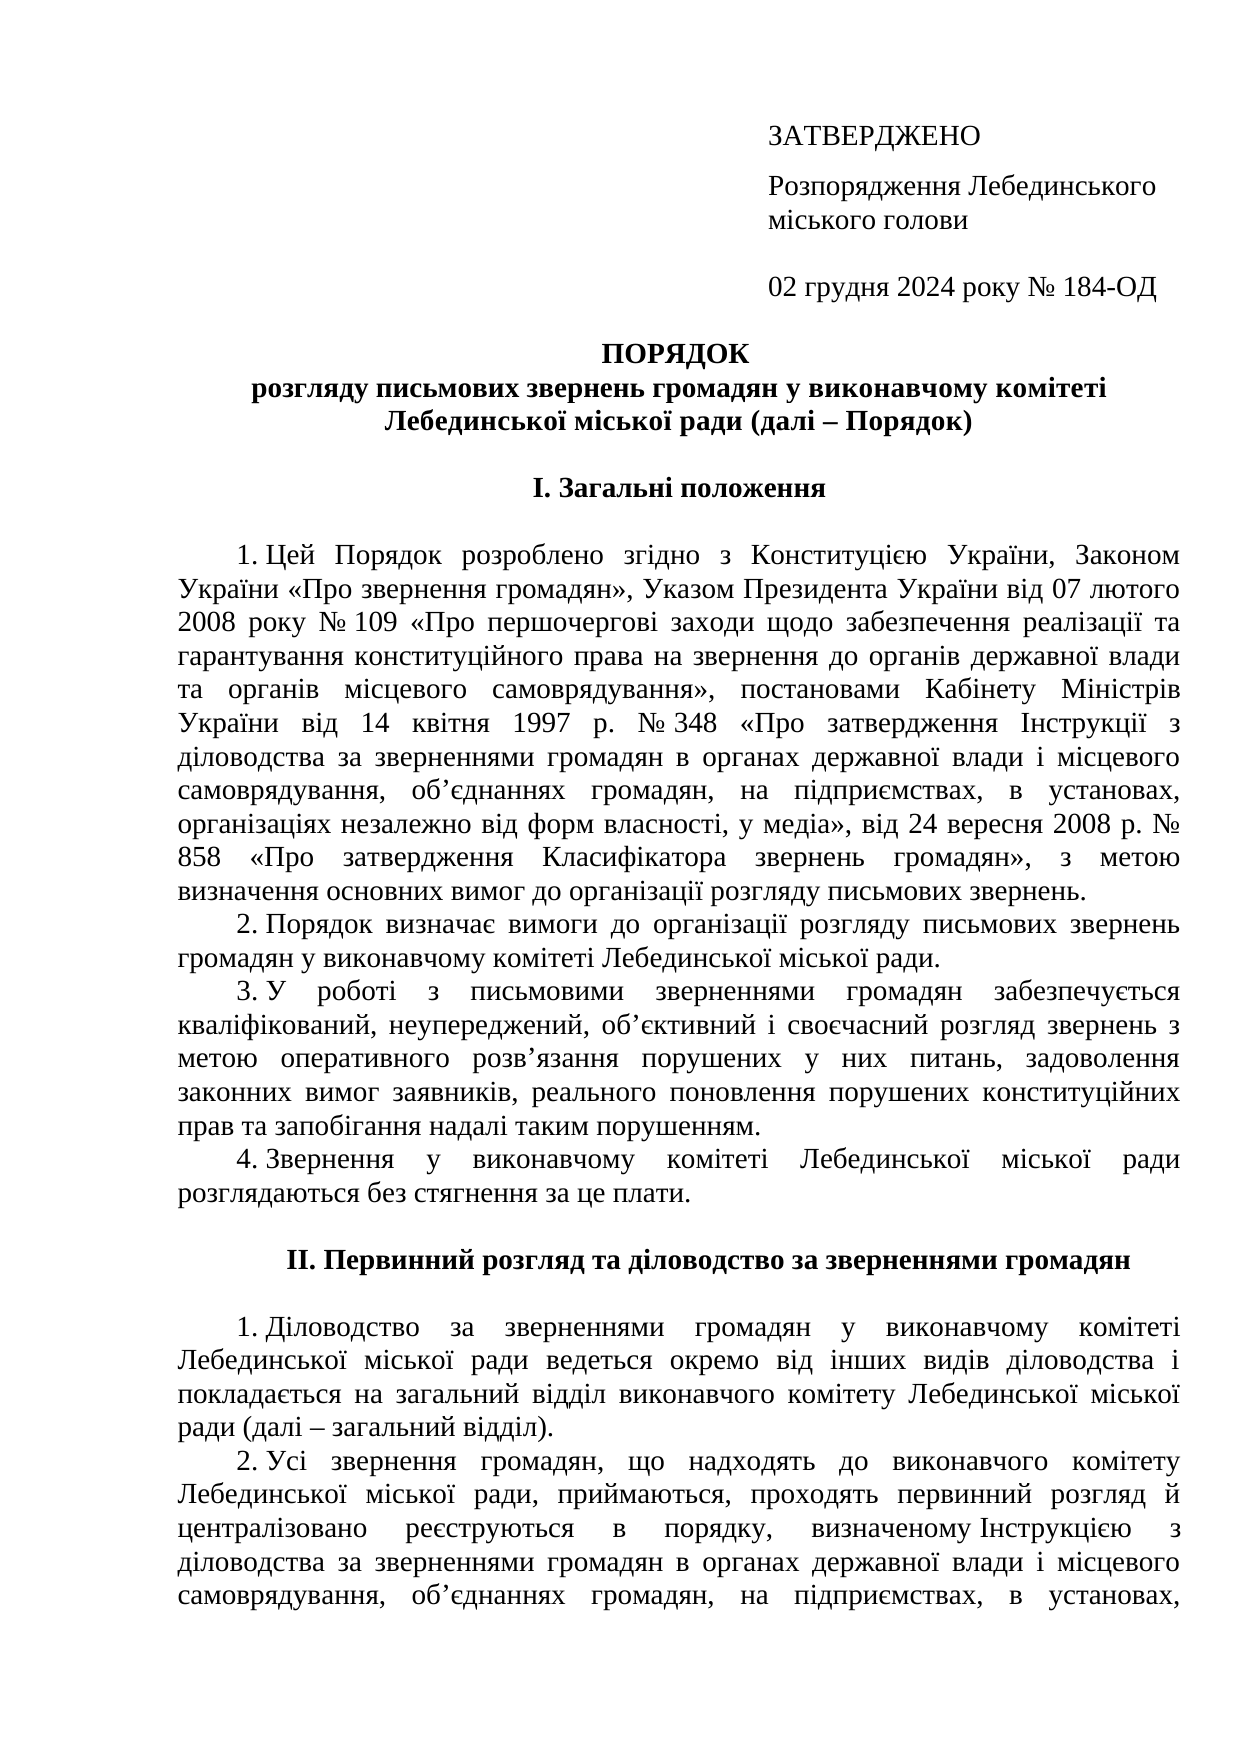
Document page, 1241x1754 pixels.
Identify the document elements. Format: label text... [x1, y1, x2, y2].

text 3. У роботі з письмовими зверненнями громадян забезпечується кваліфікований, неупереджений, об’єктивний і своєчасний розгляд звернень з метою оперативного розв’язання порушених у них питань, задоволення законних вимог заявників, реального поновлення порушених конституційних прав та запобігання надалі таким порушенням. [177, 973, 1181, 1141]
text 02 грудня 2024 року № 184-ОД [768, 269, 1181, 303]
text 1. Цей Порядок розроблено згідно з Конституцією України, Законом України «Про звернення громадян», Указом Президента України від 07 лютого 2008 року № 109 «Про першочергові заходи щодо забезпечення реалізації та гарантування конституційного права на звернення до органів державної влади та органів місцевого самоврядування», постановами Кабінету Міністрів України від 14 квітня 1997 р. № 348 «Про затвердження Інструкції з діловодства за зверненнями громадян в органах державної влади і місцевого самоврядування, об’єднаннях громадян, на підприємствах, в установах, організаціях незалежно від форм власності, у медіа», від 24 вересня 2008 р. № 858 «Про затвердження Класифікатора звернень громадян», з метою визначення основних вимог до організації розгляду письмових звернень. [177, 537, 1181, 906]
text 4. Звернення у виконавчому комітеті Лебединської міської ради розглядаються без стягнення за це плати. [177, 1141, 1181, 1208]
text Розпорядження Лебединського [768, 168, 1182, 202]
text ПОРЯДОК розгляду письмових звернень громадян у виконавчому комітеті Лебединської міської ради (далі – Порядок) [177, 336, 1181, 437]
text міського голови [768, 202, 1182, 236]
text ЗАТВЕРДЖЕНО [768, 118, 1181, 152]
text 1. Діловодство за зверненнями громадян у виконавчому комітеті Лебединської міської ради ведеться окремо від інших видів діловодства і покладається на загальний відділ виконавчого комітету Лебединської міської ради (далі – загальний відділ). [177, 1309, 1181, 1443]
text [177, 1443, 1181, 1611]
text ІІ. Первинний розгляд та діловодство за зверненнями громадян [177, 1242, 1181, 1275]
text 2. Порядок визначає вимоги до організації розгляду письмових звернень громадян у виконавчому комітеті Лебединської міської ради. [177, 906, 1181, 973]
text І. Загальні положення [177, 470, 1181, 504]
